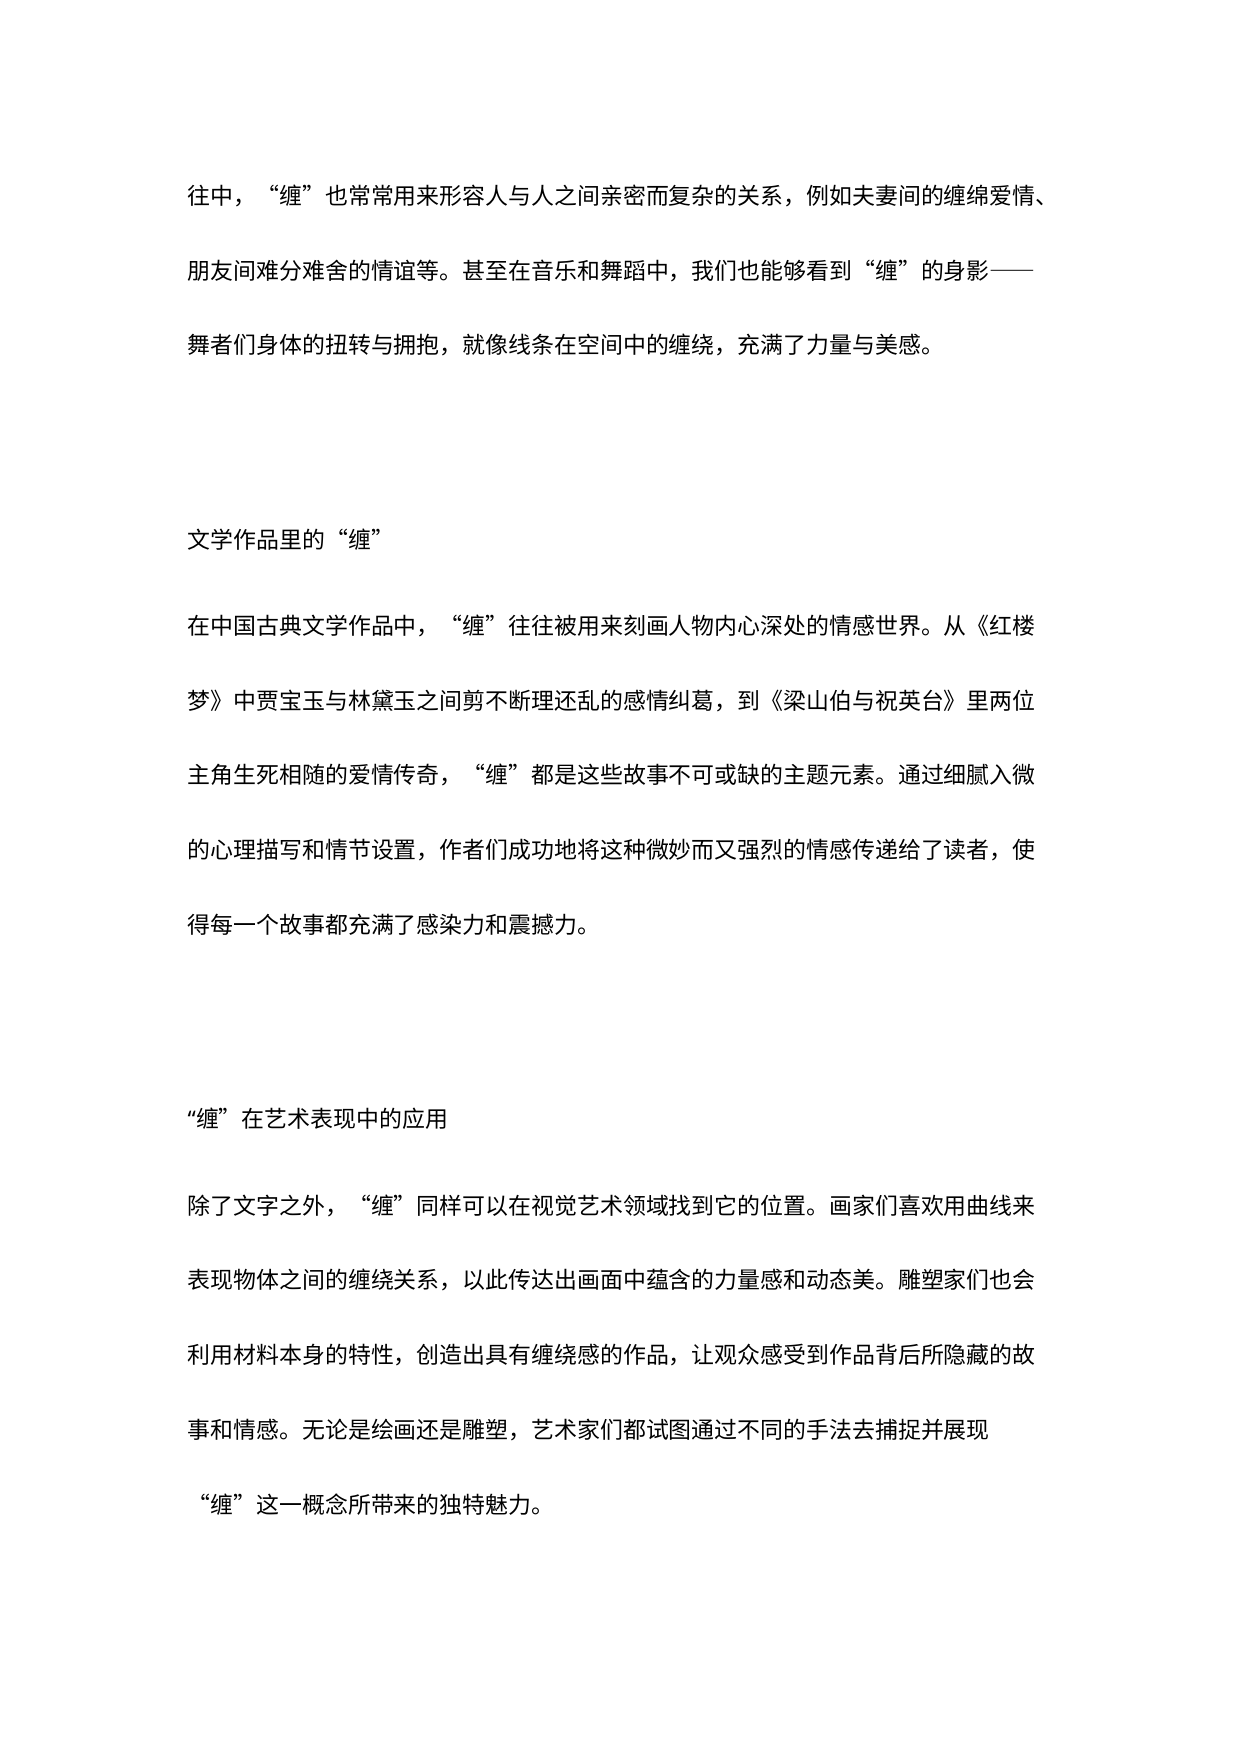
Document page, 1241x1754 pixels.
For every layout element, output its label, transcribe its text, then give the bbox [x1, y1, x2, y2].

text 在中国古典文学作品中，“缠”往往被用来刻画人物内心深处的情感世界。从《红楼梦》中贾宝玉与林黛玉之间剪不断理还乱的感情纠葛，到《梁山伯与祝英台》里两位主角生死相随的爱情传奇，“缠”都是这些故事不可或缺的主题元素。通过细腻入微的心理描写和情节设置，作者们成功地将这种微妙而又强烈的情感传递给了读者，使得每一个故事都充满了感染力和震撼力。 [187, 592, 1053, 956]
text 除了文字之外，“缠”同样可以在视觉艺术领域找到它的位置。画家们喜欢用曲线来表现物体之间的缠绕关系，以此传达出画面中蕴含的力量感和动态美。雕塑家们也会利用材料本身的特性，创造出具有缠绕感的作品，让观众感受到作品背后所隐藏的故事和情感。无论是绘画还是雕塑，艺术家们都试图通过不同的手法去捕捉并展现“缠”这一概念所带来的独特魅力。 [187, 1172, 1053, 1536]
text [187, 162, 1053, 376]
text “缠”在艺术表现中的应用 [187, 1085, 1053, 1150]
text 文学作品里的“缠” [187, 506, 1053, 571]
